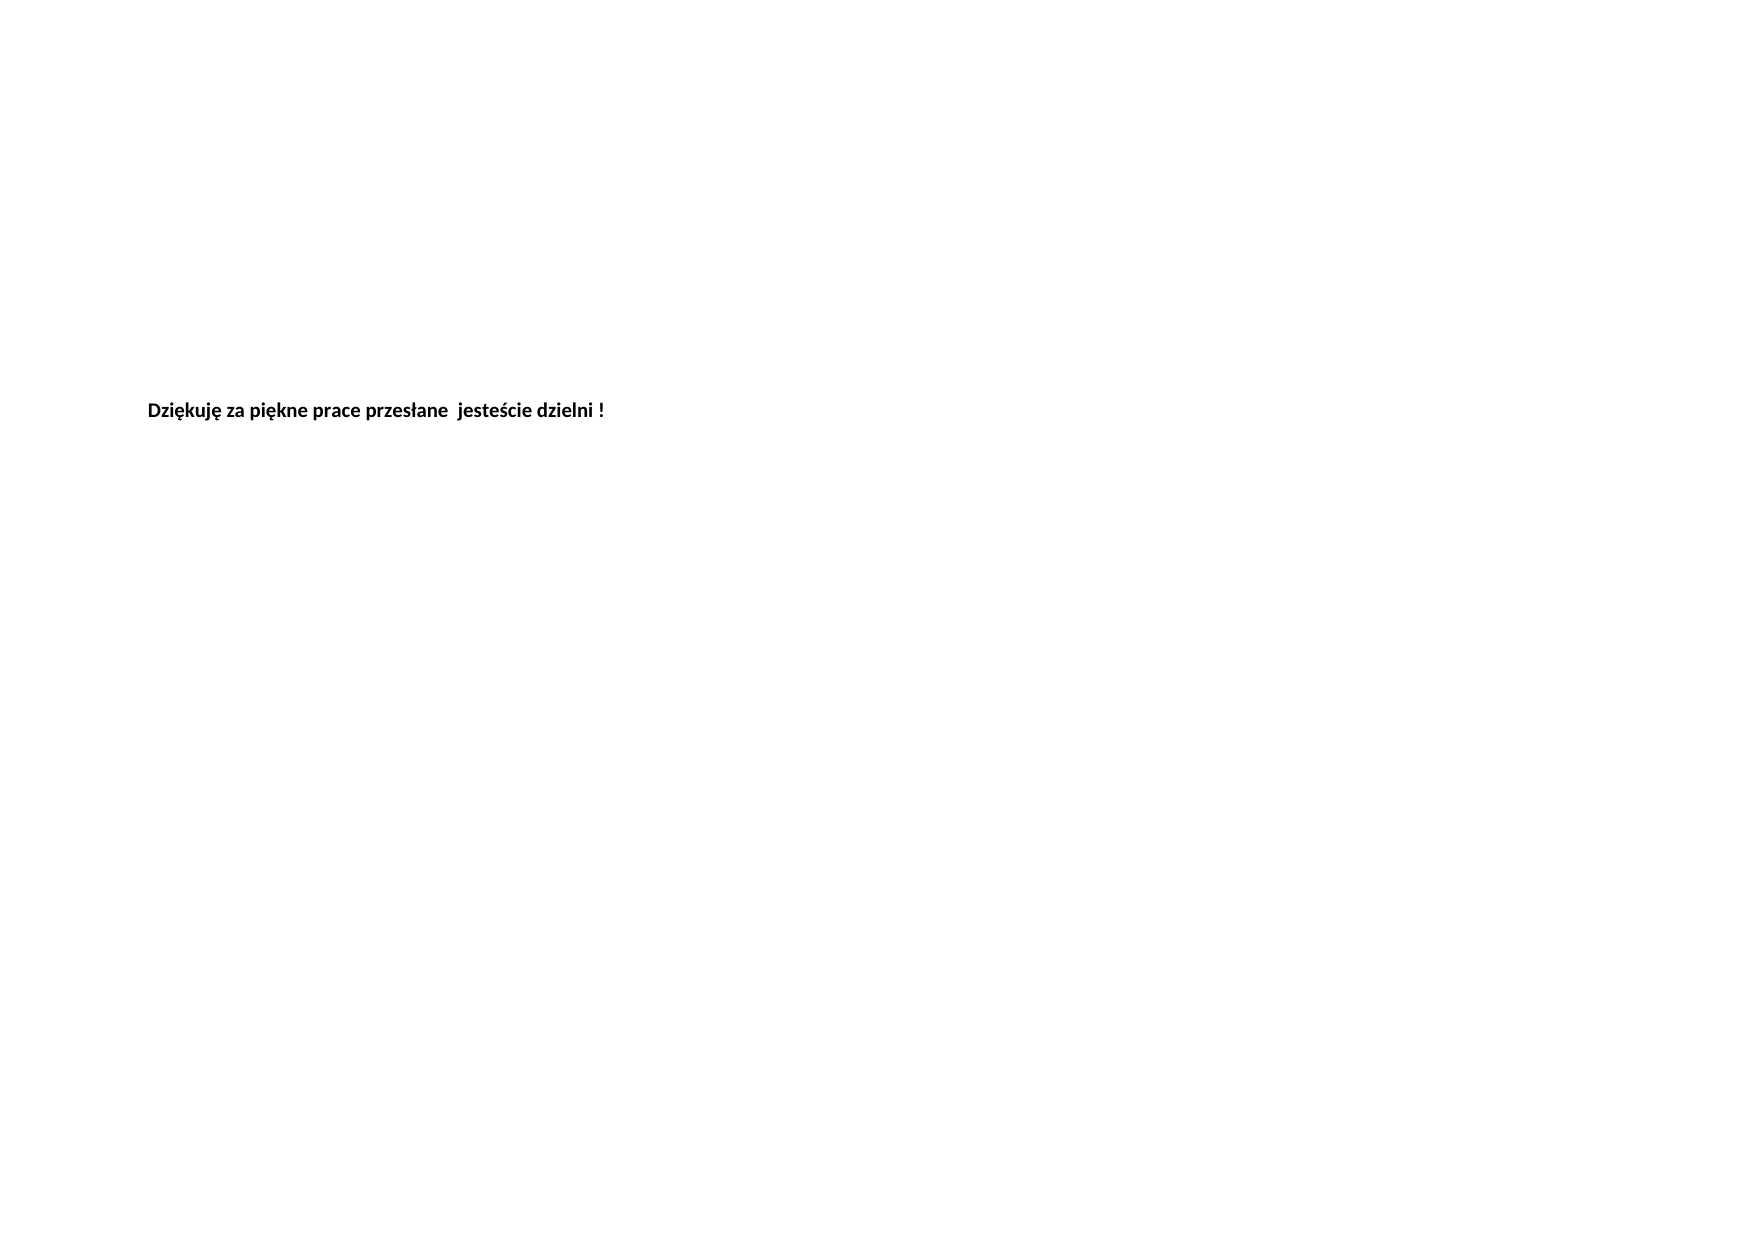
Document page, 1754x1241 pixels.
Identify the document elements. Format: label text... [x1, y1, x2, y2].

text Dziękuję za piękne prace przesłane jesteście dzielni ! [148, 398, 1606, 423]
